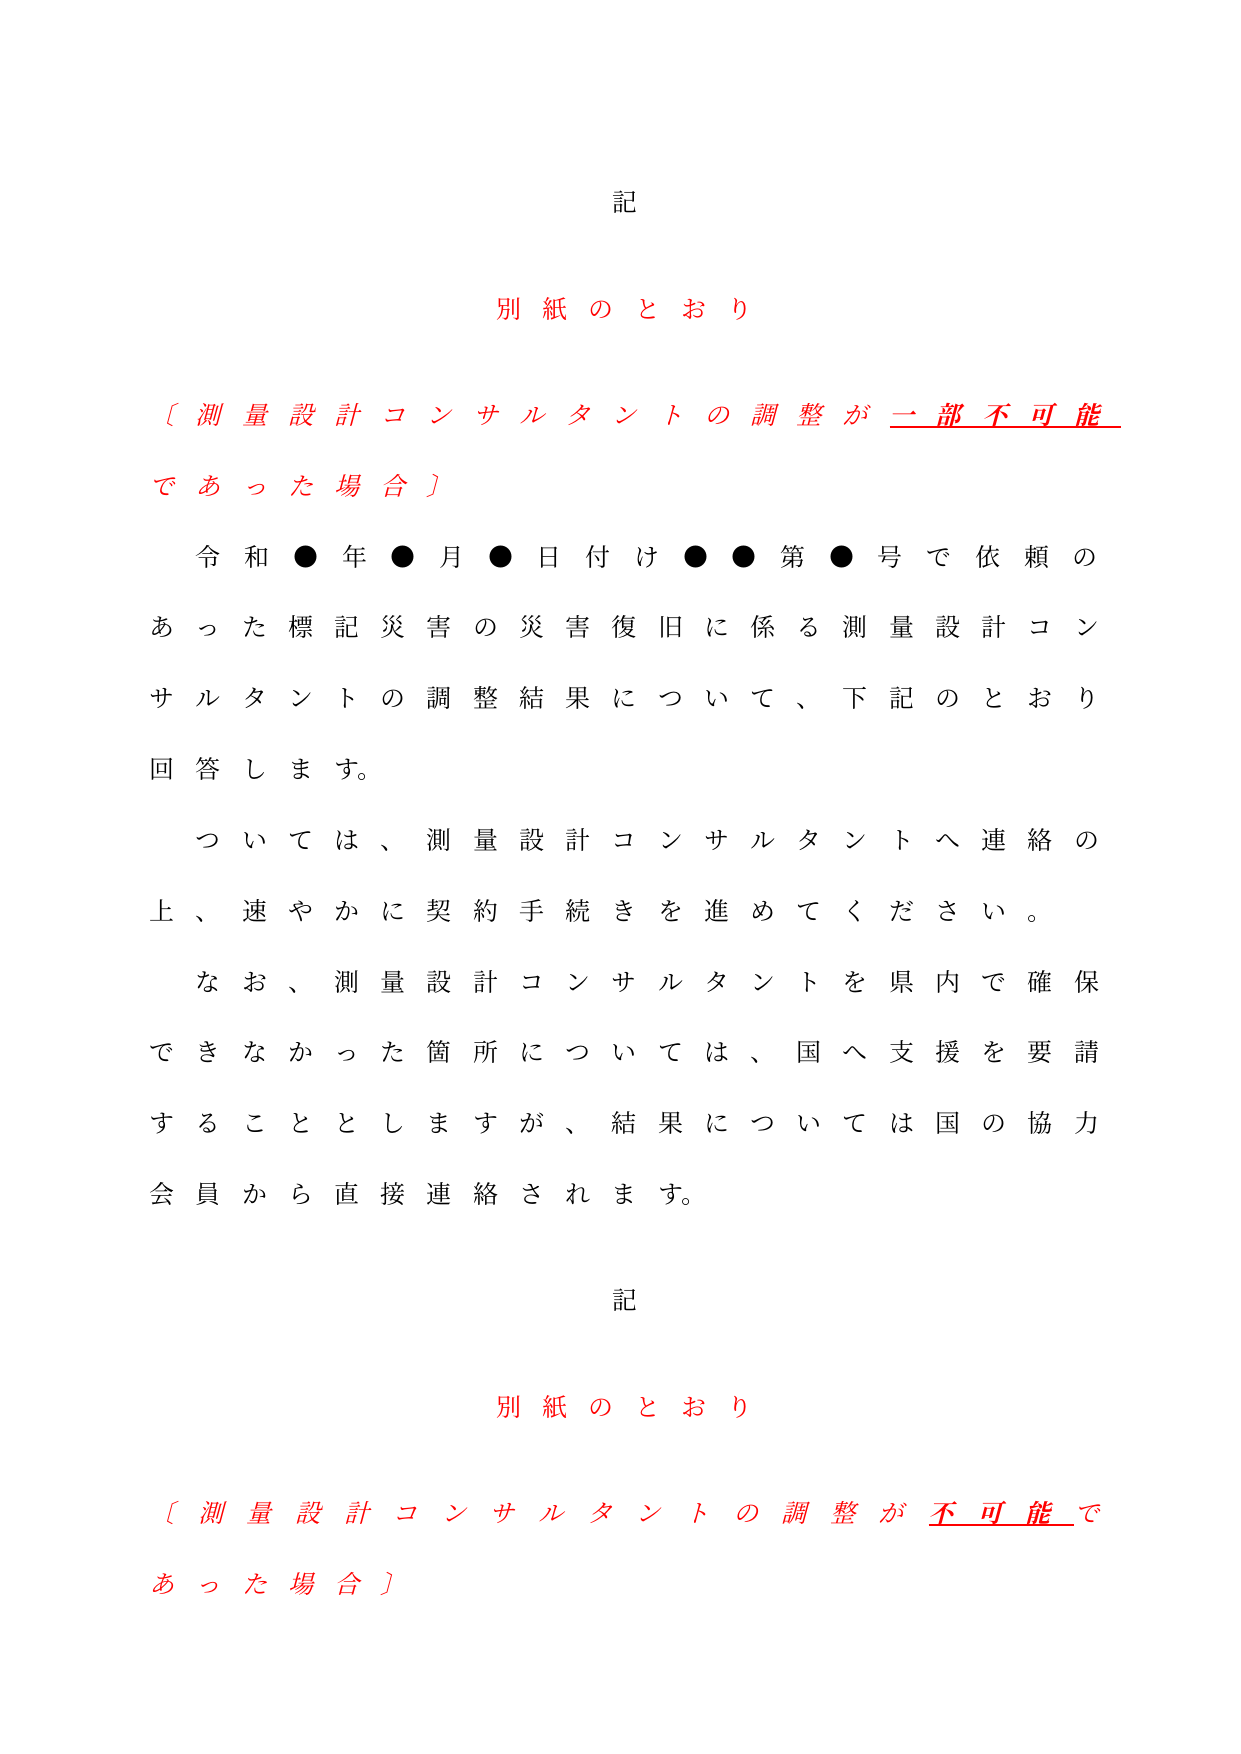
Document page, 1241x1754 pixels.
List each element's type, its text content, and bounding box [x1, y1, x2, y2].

text 記 [149, 1264, 1121, 1334]
text 〔測量設計コンサルタントの調整が一部不可能であった場合〕 [149, 378, 1121, 520]
text 記 [149, 166, 1121, 237]
text 別紙のとおり [149, 1370, 1121, 1441]
text 〔測量設計コンサルタントの調整が不可能であった場合〕 [149, 1476, 1121, 1618]
text ついては、測量設計コンサルタントへ連絡の上、速やかに契約手続きを進めてください。 [149, 803, 1121, 945]
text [149, 520, 1121, 803]
text 別紙のとおり [149, 272, 1121, 343]
text なお、測量設計コンサルタントを県内で確保できなかった箇所については、国へ支援を要請することとしますが、結果については国の協力会員から直接連絡されます。 [149, 945, 1121, 1228]
